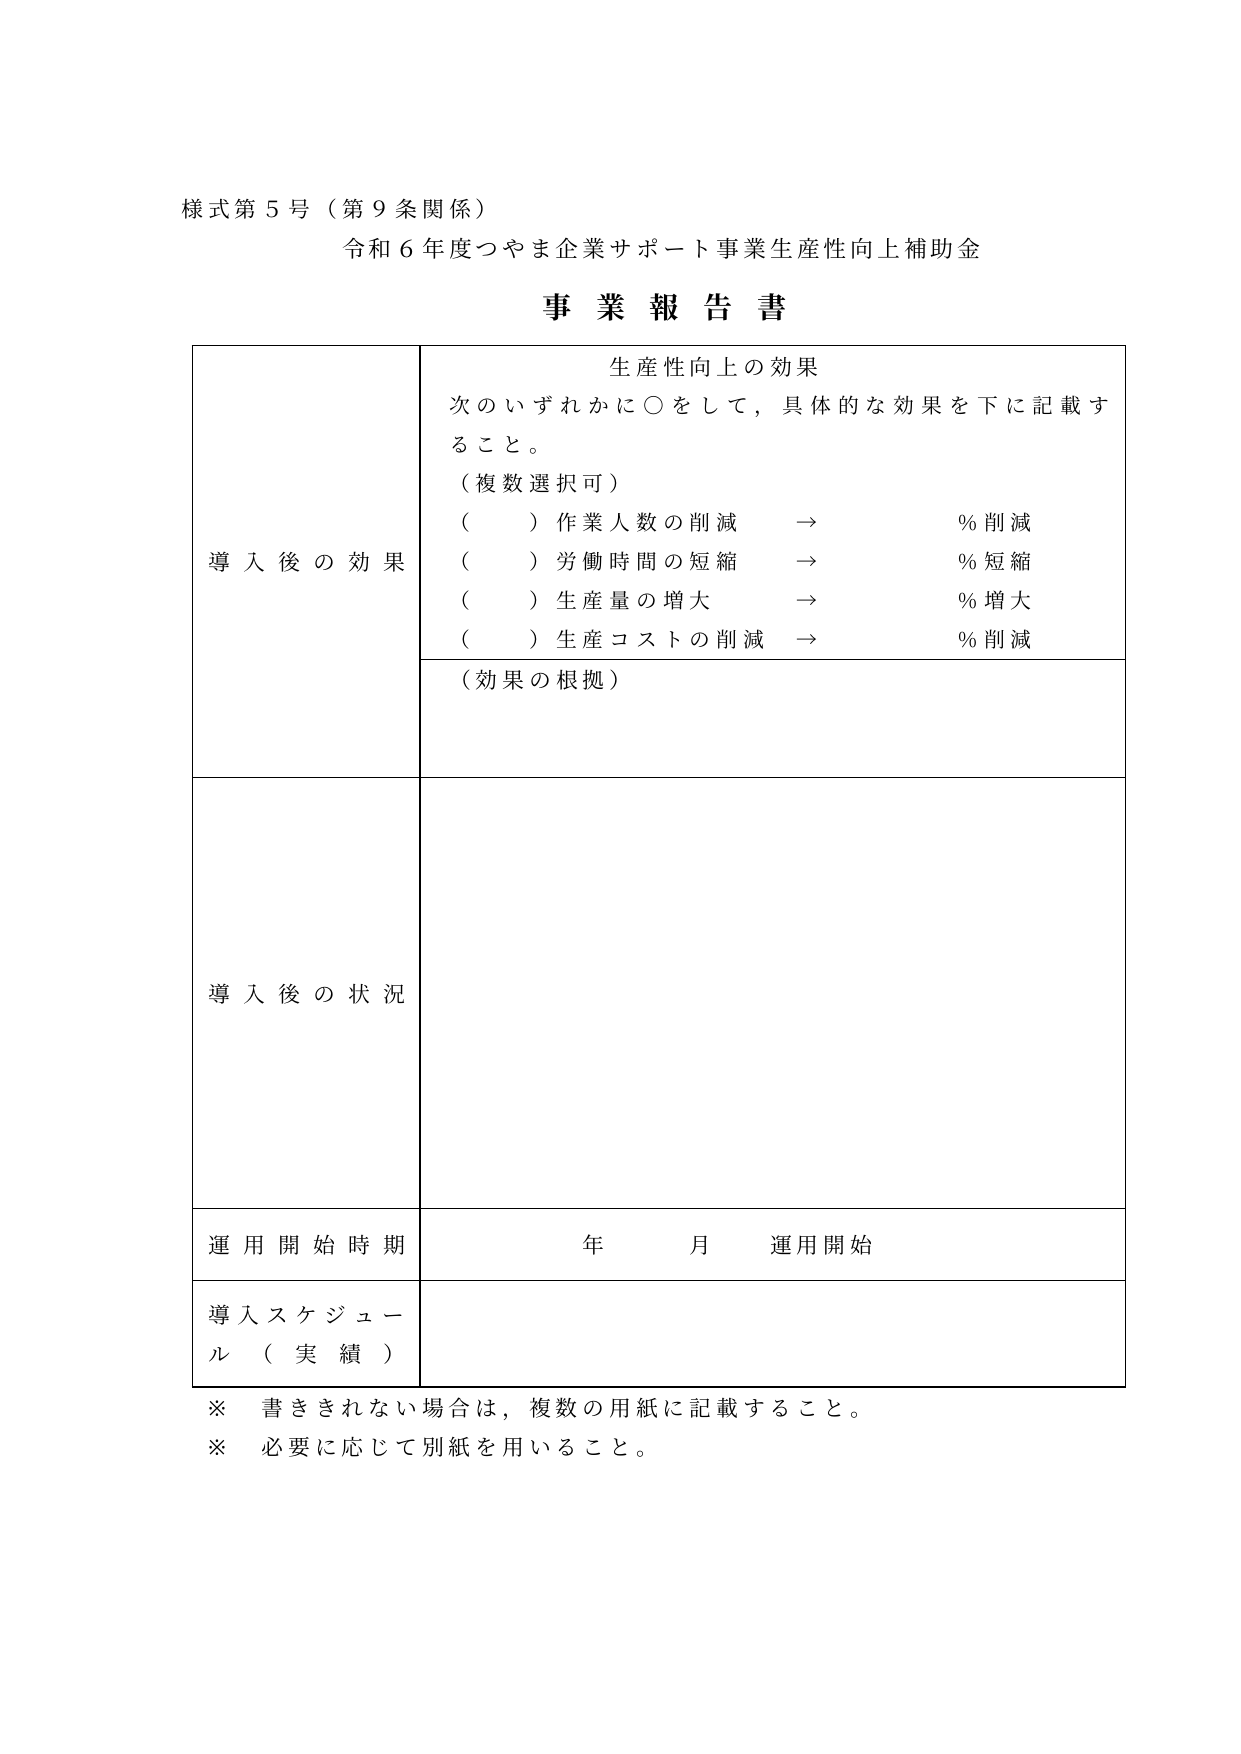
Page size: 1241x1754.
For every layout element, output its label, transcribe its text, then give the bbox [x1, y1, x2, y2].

table_cell （効果の根拠） [421, 660, 1125, 777]
table_header 導入後の効果 [193, 346, 419, 777]
text 令和６年度つやま企業サポート事業生産性向上補助金 [181, 228, 1118, 267]
table_cell 年 月 運用開始 [421, 1209, 1125, 1280]
table_cell 運用開始時期 [193, 1209, 419, 1280]
text 様式第５号（第９条関係） [181, 189, 1118, 228]
table_cell [421, 778, 1125, 1207]
table_header 生産性向上の効果 次のいずれかに○をして，具体的な効果を下に記載すること。 （複数選択可） （ ）作業人数の削減 → ％削減 （ ）労働時間の短縮 → ％短縮 （ ）生産量の増大 → ％増大 （ ）生産コストの削減 → ％削減 [421, 346, 1125, 658]
list 必要に応じて別紙を用いること。 [202, 1427, 1118, 1466]
list 書ききれない場合は，複数の用紙に記載すること。 [202, 1388, 1118, 1427]
table_cell 導入後の状況 [193, 778, 419, 1207]
table_cell [421, 1281, 1125, 1386]
table_cell 導入スケジュール（実績） [193, 1281, 419, 1386]
text 事業報告書 [181, 267, 1118, 345]
